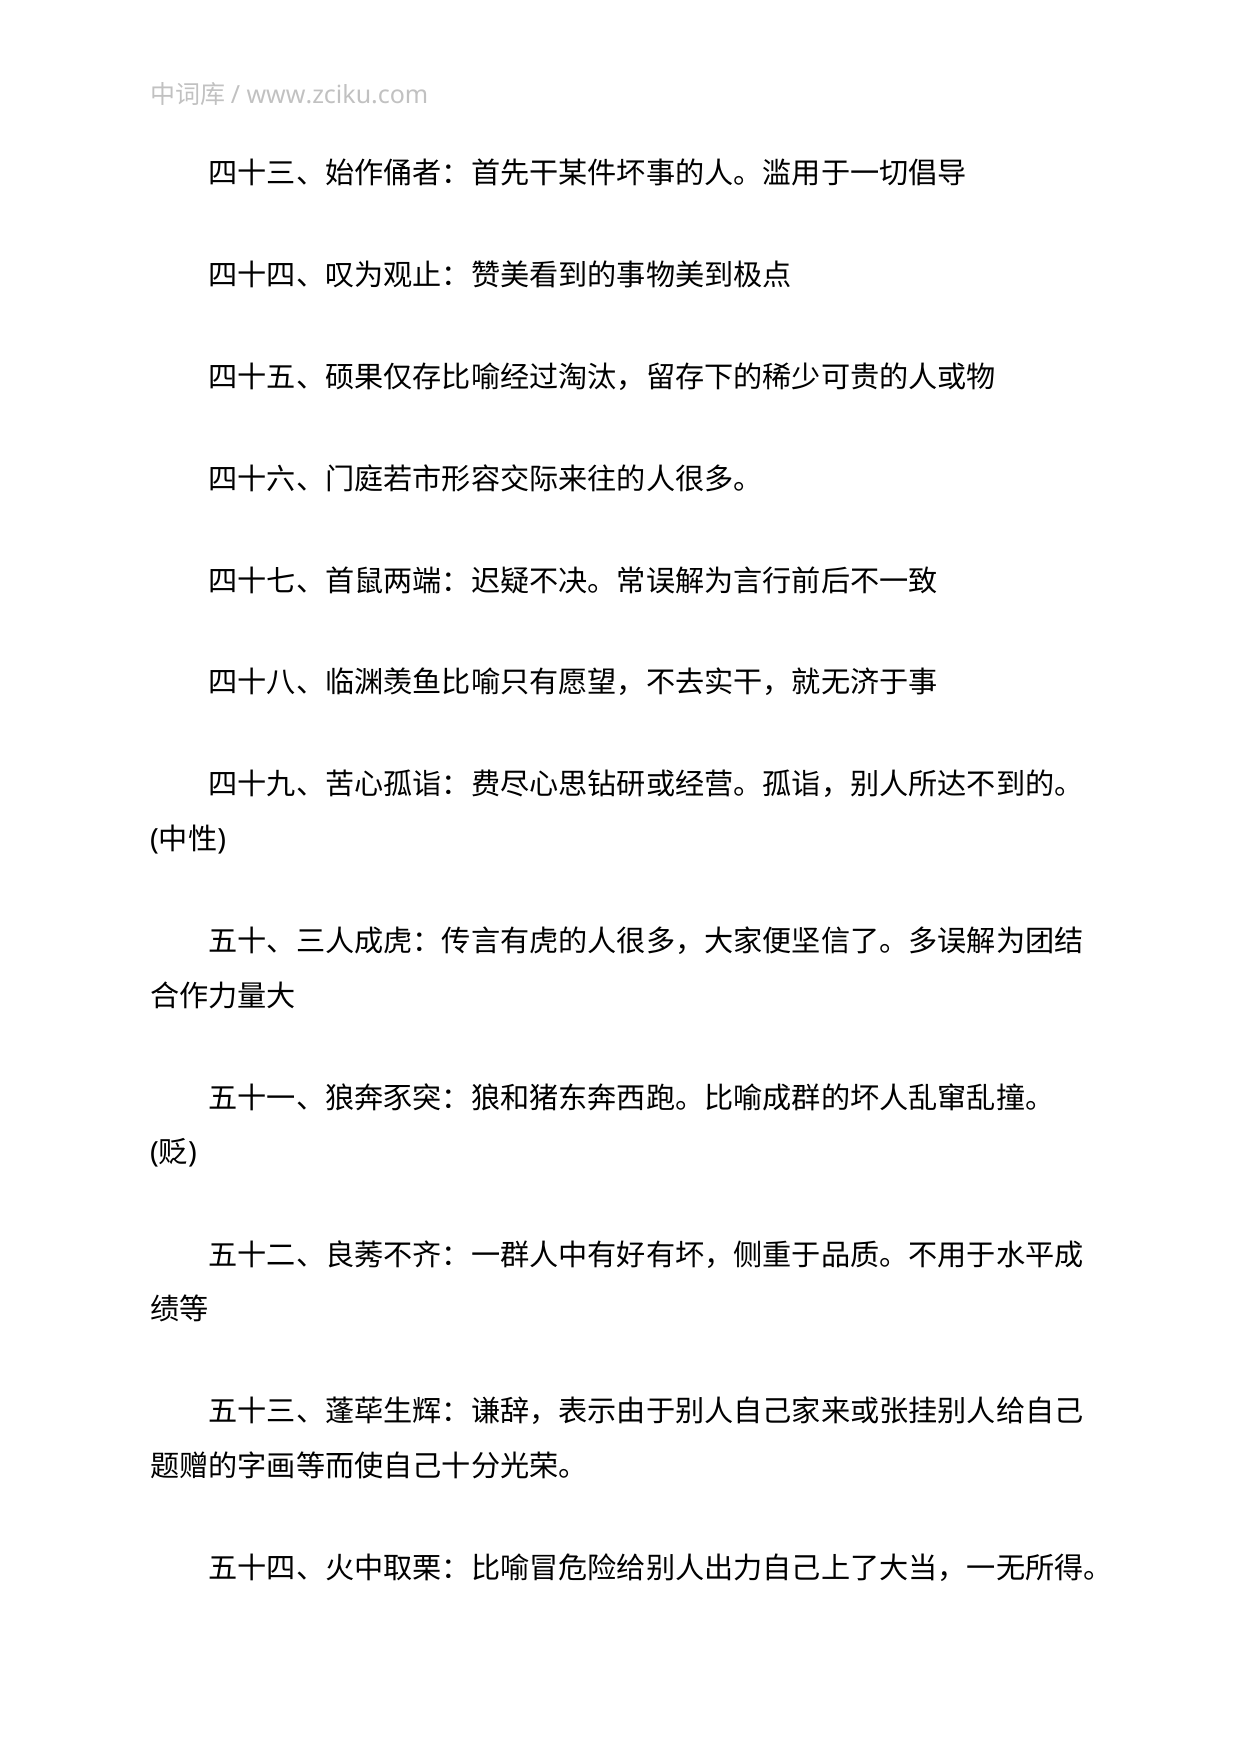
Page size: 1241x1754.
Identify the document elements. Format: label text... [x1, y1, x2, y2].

text 五十二、良莠不齐：一群人中有好有坏，侧重于品质。不用于水平成绩等 [150, 1231, 1090, 1328]
text 五十、三人成虎：传言有虎的人很多，大家便坚信了。多误解为团结合作力量大 [150, 917, 1090, 1015]
text 四十四、叹为观止：赞美看到的事物美到极点 [150, 252, 1090, 294]
text 四十三、始作俑者：首先干某件坏事的人。滥用于一切倡导 [150, 150, 1090, 192]
text 四十五、硕果仅存比喻经过淘汰，留存下的稀少可贵的人或物 [150, 353, 1090, 396]
text 四十六、门庭若市形容交际来往的人很多。 [150, 455, 1090, 498]
text 五十三、蓬荜生辉：谦辞，表示由于别人自己家来或张挂别人给自己题赠的字画等而使自己十分光荣。 [150, 1388, 1090, 1485]
text 五十四、火中取栗：比喻冒危险给别人出力自己上了大当，一无所得。 [150, 1544, 1090, 1587]
text 四十八、临渊羡鱼比喻只有愿望，不去实干，就无济于事 [150, 659, 1090, 701]
text 四十九、苦心孤诣：费尽心思钻研或经营。孤诣，别人所达不到的。(中性) [150, 761, 1090, 858]
text 四十七、首鼠两端：迟疑不决。常误解为言行前后不一致 [150, 557, 1090, 599]
text 五十一、狼奔豕突：狼和猪东奔西跑。比喻成群的坏人乱窜乱撞。(贬) [150, 1074, 1090, 1171]
